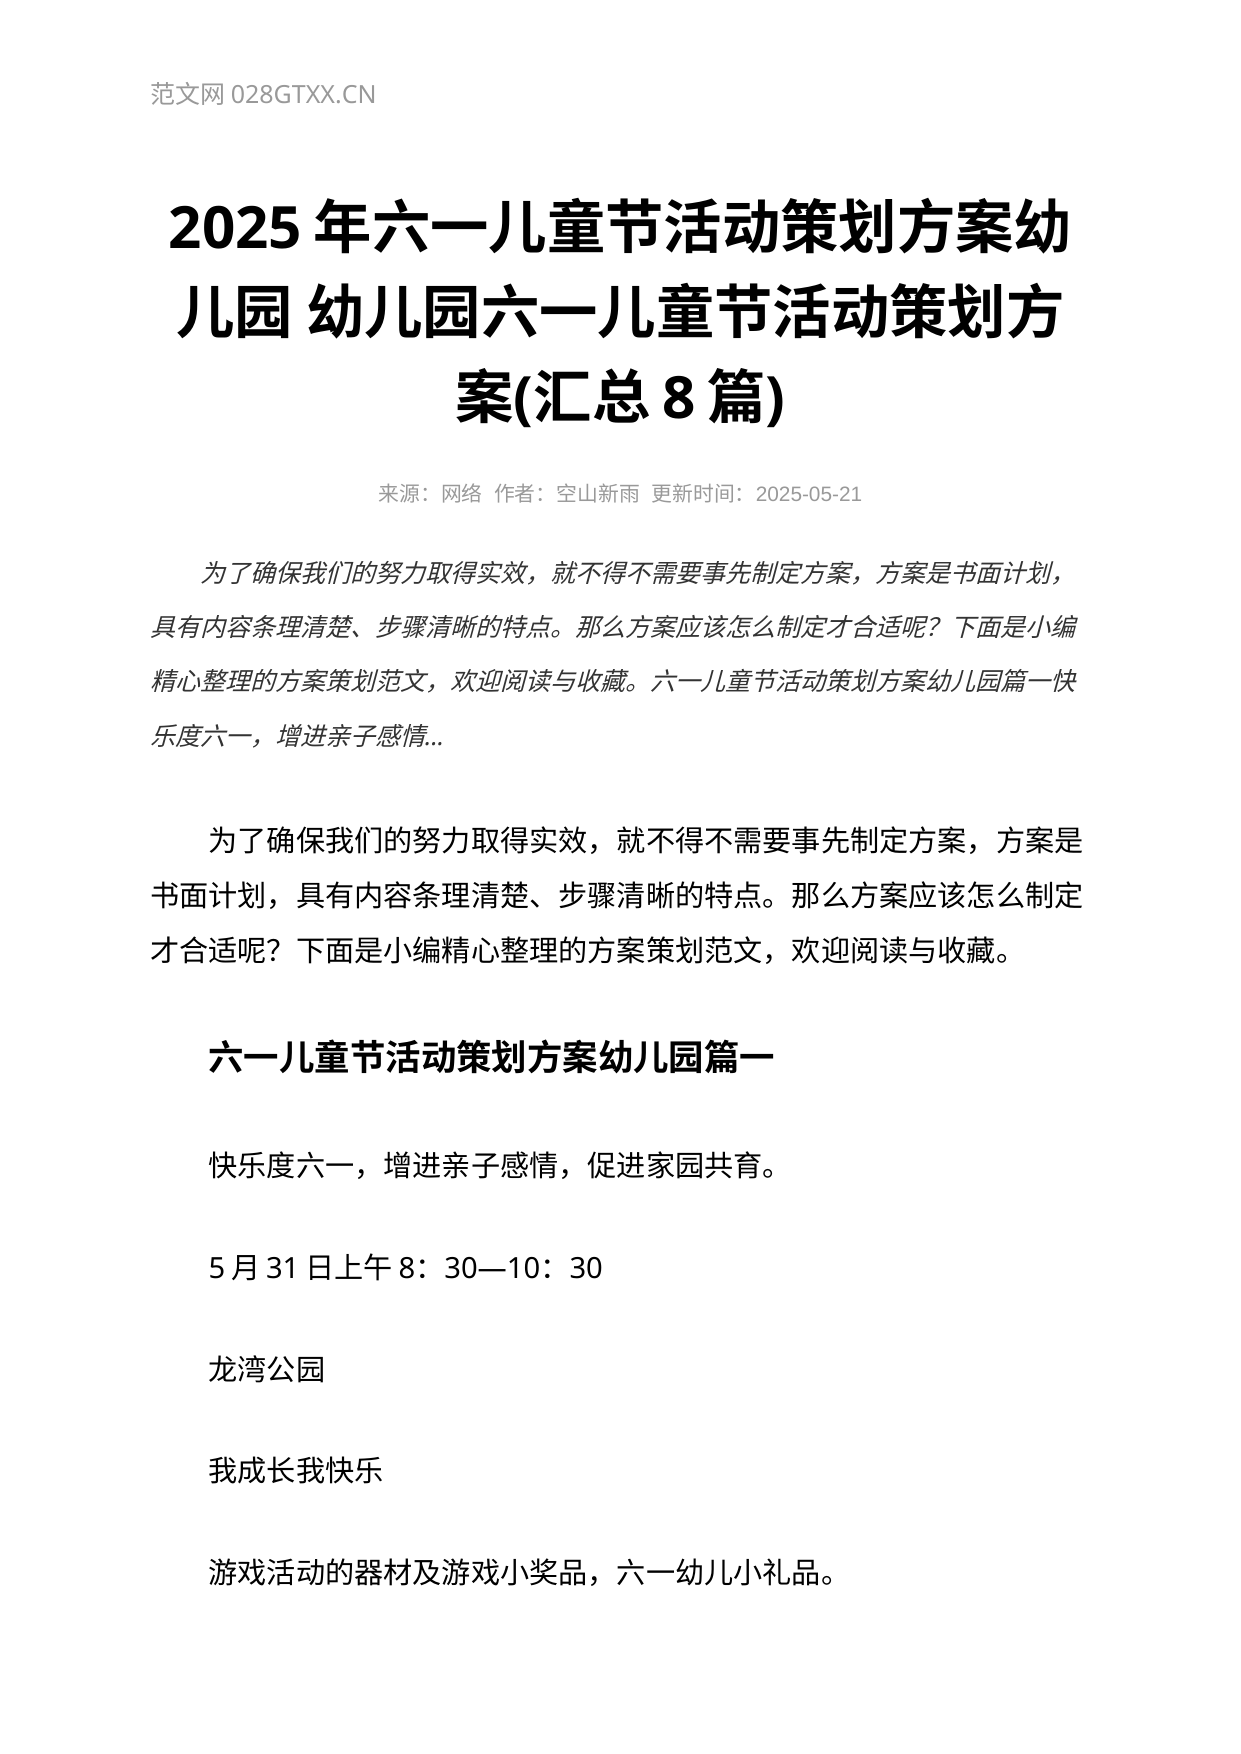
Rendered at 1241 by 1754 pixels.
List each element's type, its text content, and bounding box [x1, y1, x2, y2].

text 我成长我快乐 [150, 1448, 1090, 1490]
subtitle 2025年六一儿童节活动策划方案幼儿园 幼儿园六一儿童节活动策划方案(汇总8篇) [150, 181, 1090, 435]
text 来源：网络 作者：空山新雨 更新时间：2025-05-21 [150, 482, 1090, 506]
text 5月31日上午8：30—10：30 [150, 1244, 1090, 1287]
text 为了确保我们的努力取得实效，就不得不需要事先制定方案，方案是书面计划，具有内容条理清楚、步骤清晰的特点。那么方案应该怎么制定才合适呢？下面是小编精心整理的方案策划范文，欢迎阅读与收藏。六一儿童节活动策划方案幼儿园篇一快乐度六一，增进亲子感情... [150, 553, 1090, 752]
text 为了确保我们的努力取得实效，就不得不需要事先制定方案，方案是书面计划，具有内容条理清楚、步骤清晰的特点。那么方案应该怎么制定才合适呢？下面是小编精心整理的方案策划范文，欢迎阅读与收藏。 [150, 817, 1090, 969]
text 游戏活动的器材及游戏小奖品，六一幼儿小礼品。 [150, 1550, 1090, 1592]
text 快乐度六一，增进亲子感情，促进家园共育。 [150, 1142, 1090, 1185]
text 六一儿童节活动策划方案幼儿园篇一 [150, 1029, 1090, 1080]
text 龙湾公园 [150, 1346, 1090, 1388]
